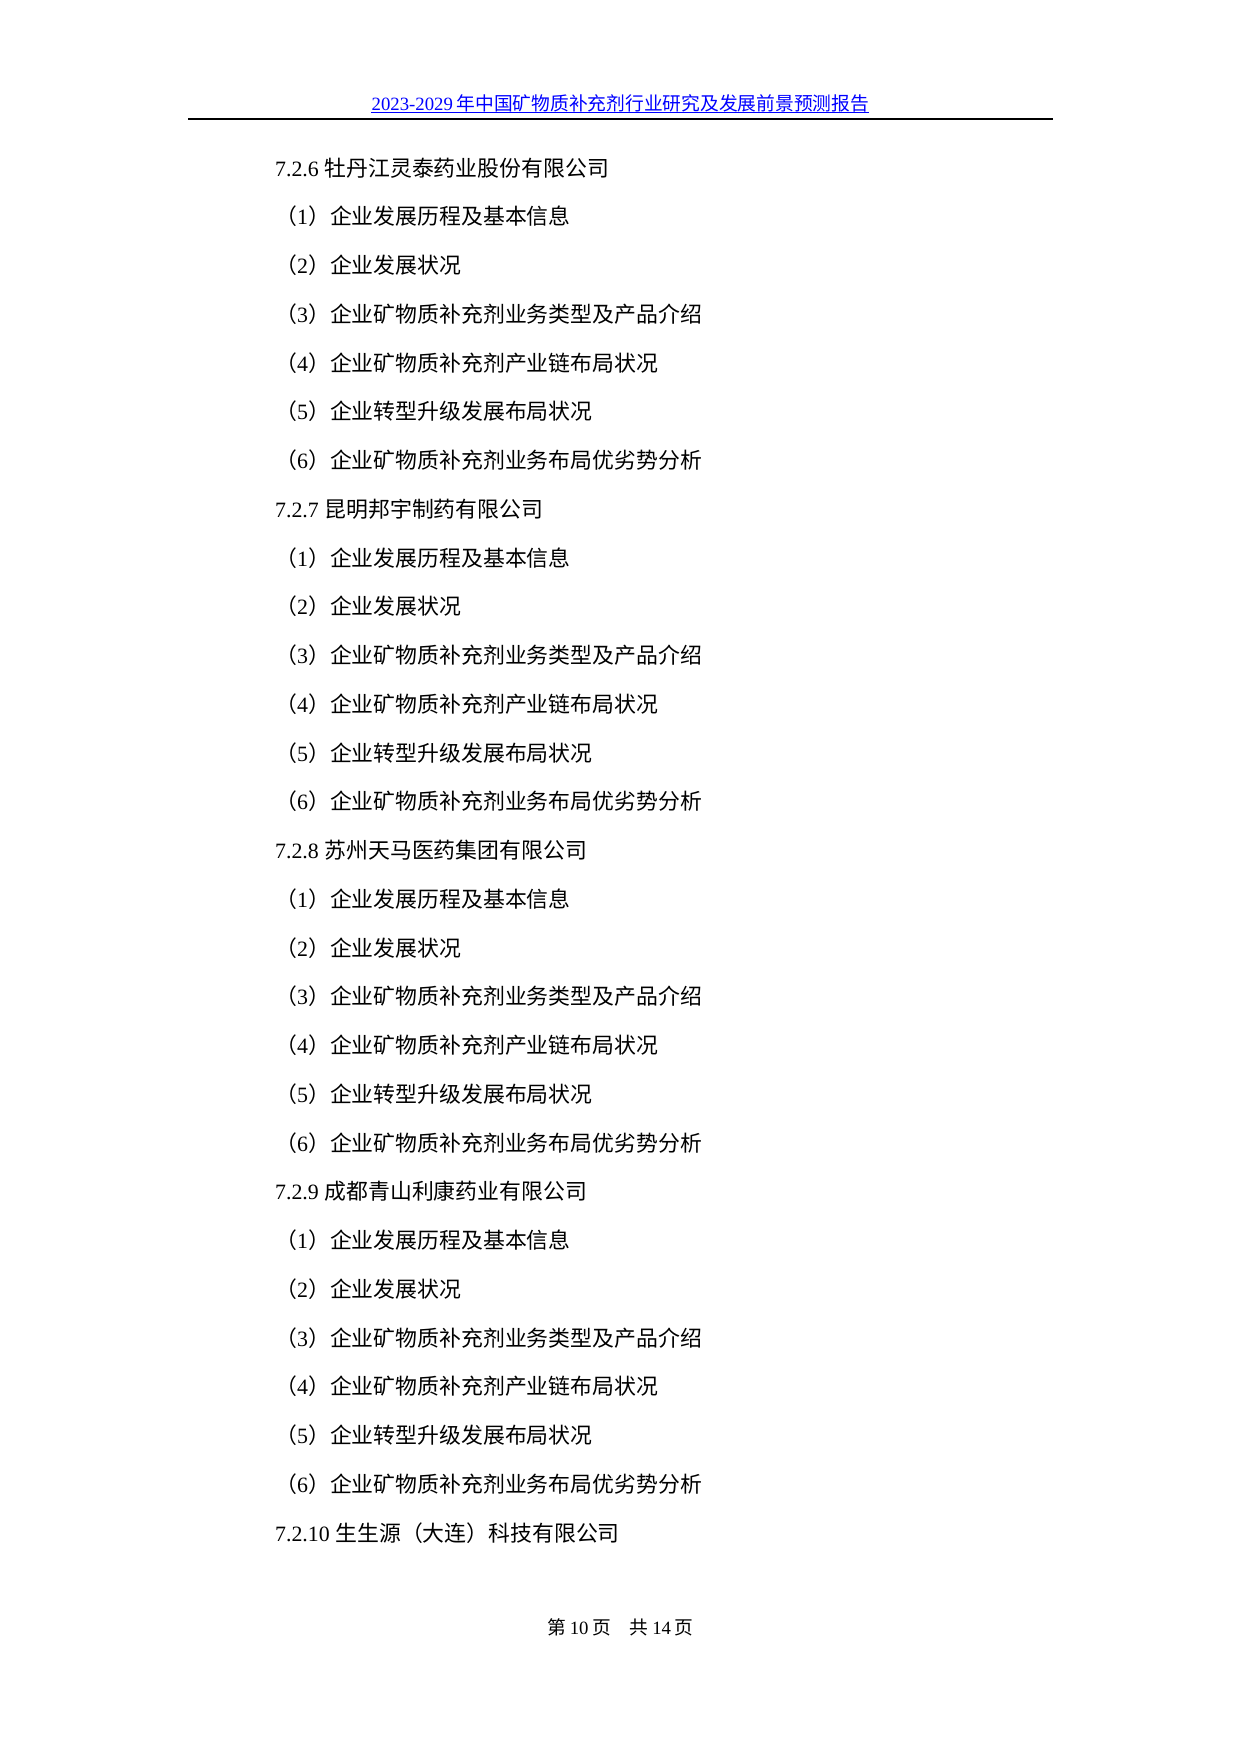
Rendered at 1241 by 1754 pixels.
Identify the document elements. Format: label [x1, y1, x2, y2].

text [187, 150, 1053, 1548]
